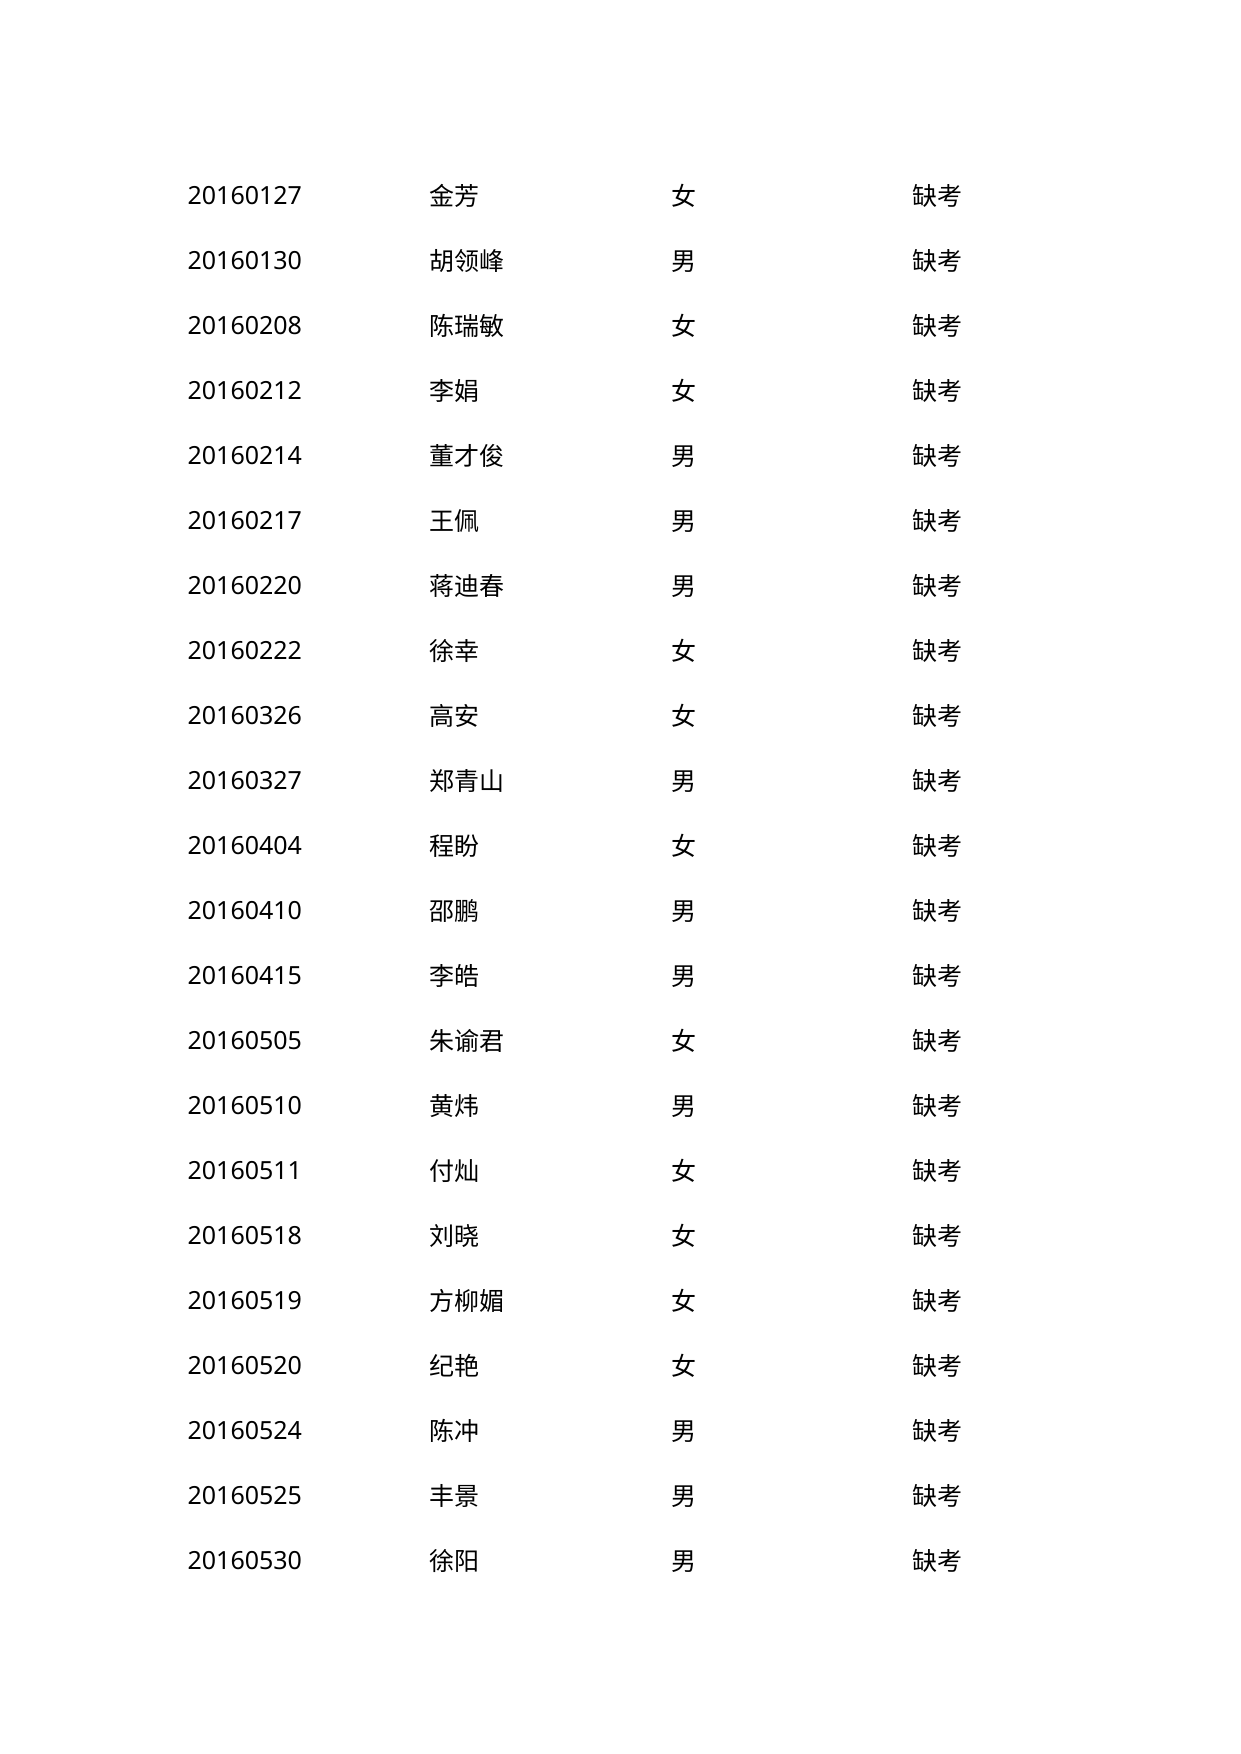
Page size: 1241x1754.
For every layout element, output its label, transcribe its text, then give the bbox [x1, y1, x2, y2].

table_cell 缺考 [913, 292, 1154, 357]
table_cell 20160415 [188, 942, 429, 1007]
table_cell 缺考 [913, 812, 1154, 877]
table_cell 缺考 [913, 1397, 1154, 1462]
table_cell 缺考 [913, 1202, 1154, 1267]
table_cell 金芳 [429, 162, 671, 227]
table_cell 黄炜 [429, 1072, 671, 1137]
table_cell 李娟 [429, 357, 671, 422]
table_cell 女 [671, 682, 912, 747]
table_cell 男 [671, 552, 912, 617]
table_cell 男 [671, 747, 912, 812]
table_cell 女 [671, 1137, 912, 1202]
table_cell 20160520 [188, 1332, 429, 1397]
table_cell 20160404 [188, 812, 429, 877]
table_cell 缺考 [913, 487, 1154, 552]
table_cell 男 [671, 877, 912, 942]
table_cell 男 [671, 1527, 912, 1592]
table_cell 女 [671, 292, 912, 357]
table_cell 缺考 [913, 1462, 1154, 1527]
table_cell 20160130 [188, 227, 429, 292]
table_cell 男 [671, 1462, 912, 1527]
table_cell 高安 [429, 682, 671, 747]
table_cell 陈瑞敏 [429, 292, 671, 357]
table_cell 郑青山 [429, 747, 671, 812]
table_cell 男 [671, 1397, 912, 1462]
table_cell 缺考 [913, 747, 1154, 812]
table_cell 蒋迪春 [429, 552, 671, 617]
table_cell 男 [671, 942, 912, 1007]
table_cell 20160326 [188, 682, 429, 747]
table_cell 陈冲 [429, 1397, 671, 1462]
table_cell 女 [671, 812, 912, 877]
table_cell 邵鹏 [429, 877, 671, 942]
table_cell 女 [671, 1267, 912, 1332]
table_cell 缺考 [913, 1007, 1154, 1072]
table_cell 20160217 [188, 487, 429, 552]
table_cell 20160505 [188, 1007, 429, 1072]
table_cell 20160327 [188, 747, 429, 812]
table_cell 纪艳 [429, 1332, 671, 1397]
table_cell 20160511 [188, 1137, 429, 1202]
table_cell 徐幸 [429, 617, 671, 682]
table_cell 20160212 [188, 357, 429, 422]
table_cell 缺考 [913, 1137, 1154, 1202]
table_cell 缺考 [913, 552, 1154, 617]
table_cell 男 [671, 422, 912, 487]
table_cell 董才俊 [429, 422, 671, 487]
table_cell 女 [671, 162, 912, 227]
table_cell 20160530 [188, 1527, 429, 1592]
table_cell 缺考 [913, 682, 1154, 747]
table_cell 程盼 [429, 812, 671, 877]
table_cell 20160518 [188, 1202, 429, 1267]
table_cell 女 [671, 357, 912, 422]
table_cell 20160525 [188, 1462, 429, 1527]
table_cell 女 [671, 1332, 912, 1397]
table_cell 胡领峰 [429, 227, 671, 292]
table_cell 朱谕君 [429, 1007, 671, 1072]
table_cell 男 [671, 487, 912, 552]
table_cell 丰景 [429, 1462, 671, 1527]
table_cell 缺考 [913, 162, 1154, 227]
table_cell 缺考 [913, 227, 1154, 292]
table_cell 20160410 [188, 877, 429, 942]
table_cell 缺考 [913, 942, 1154, 1007]
table_cell 女 [671, 1202, 912, 1267]
table_cell 李皓 [429, 942, 671, 1007]
table_cell 方柳媚 [429, 1267, 671, 1332]
table_cell 徐阳 [429, 1527, 671, 1592]
table_cell 女 [671, 1007, 912, 1072]
table_cell 男 [671, 1072, 912, 1137]
table_cell 缺考 [913, 357, 1154, 422]
table_cell 刘晓 [429, 1202, 671, 1267]
table_cell 20160208 [188, 292, 429, 357]
table_cell 男 [671, 227, 912, 292]
table_cell 20160220 [188, 552, 429, 617]
table_cell 20160222 [188, 617, 429, 682]
table_cell 20160127 [188, 162, 429, 227]
table_cell 缺考 [913, 877, 1154, 942]
table_cell 缺考 [913, 1072, 1154, 1137]
table_cell 付灿 [429, 1137, 671, 1202]
table_cell 缺考 [913, 422, 1154, 487]
table_cell 缺考 [913, 1527, 1154, 1592]
table_cell 20160214 [188, 422, 429, 487]
table_cell 20160510 [188, 1072, 429, 1137]
table_cell 女 [671, 617, 912, 682]
table_cell 缺考 [913, 1332, 1154, 1397]
table_cell 王佩 [429, 487, 671, 552]
table_cell 缺考 [913, 1267, 1154, 1332]
table_cell 20160524 [188, 1397, 429, 1462]
table_cell 20160519 [188, 1267, 429, 1332]
table_cell 缺考 [913, 617, 1154, 682]
